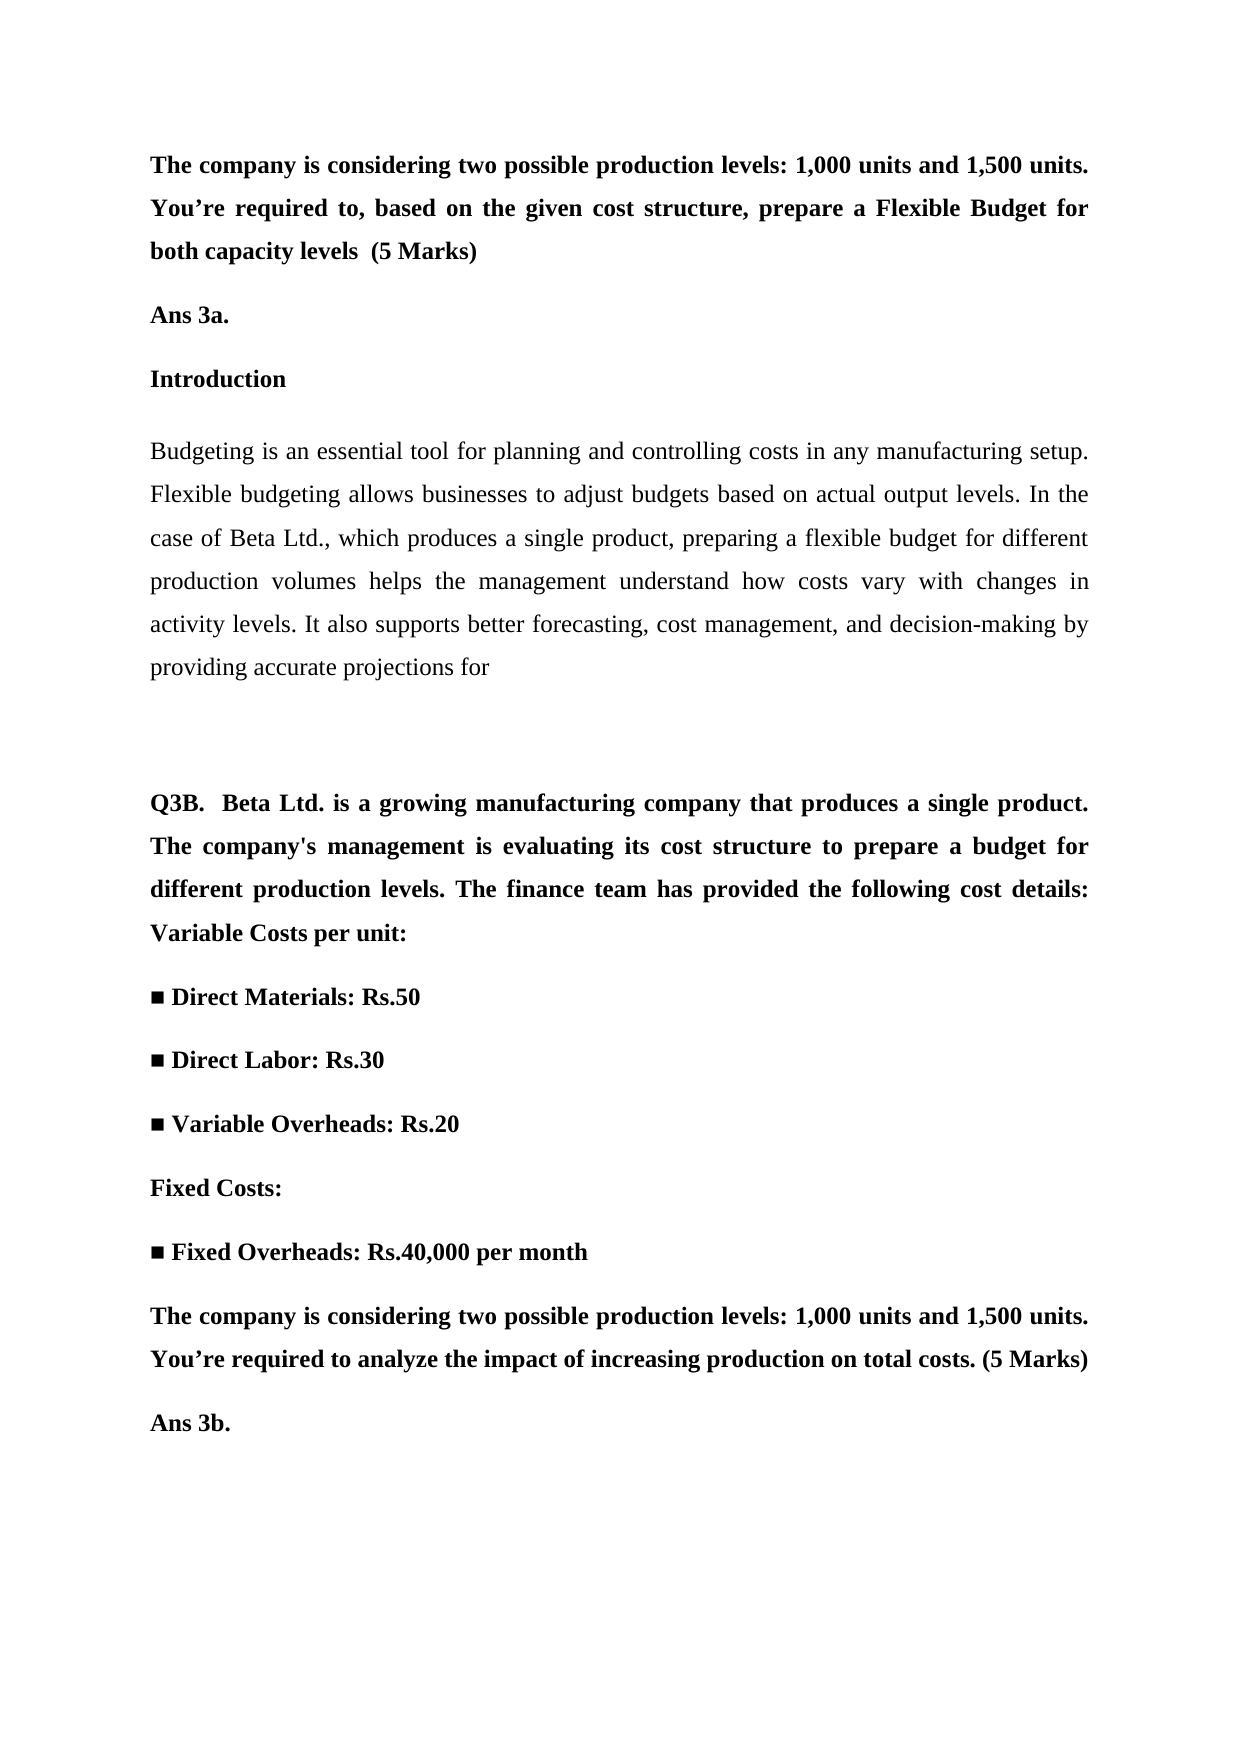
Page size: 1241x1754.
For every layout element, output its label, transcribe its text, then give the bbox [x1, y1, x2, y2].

text Ans 3b. [150, 1408, 1090, 1437]
text The company is considering two possible production levels: 1,000 units and 1,500 units. You’re required to analyze the impact of increasing production on total costs. (5 Marks) [150, 1301, 1090, 1373]
text Q3B. Beta Ltd. is a growing manufacturing company that produces a single product. The company's management is evaluating its cost structure to prepare a budget for different production levels. The finance team has provided the following cost details: Variable Costs per unit: [150, 788, 1090, 946]
text ■ Variable Overheads: Rs.20 [150, 1109, 1090, 1138]
text Ans 3a. [150, 300, 1090, 329]
text Budgeting is an essential tool for planning and controlling costs in any manufacturing setup. Flexible budgeting allows businesses to adjust budgets based on actual output levels. In the case of Beta Ltd., which produces a single product, preparing a flexible budget for different production volumes helps the management understand how costs vary with changes in activity levels. It also supports better forecasting, cost management, and decision-making by providing accurate projections for [150, 436, 1090, 681]
subtitle Introduction [150, 364, 1090, 393]
text ■ Direct Materials: Rs.50 [150, 982, 1090, 1010]
text The company is considering two possible production levels: 1,000 units and 1,500 units. You’re required to, based on the given cost structure, prepare a Flexible Budget for both capacity levels (5 Marks) [150, 150, 1090, 265]
text ■ Direct Labor: Rs.30 [150, 1046, 1090, 1074]
text ■ Fixed Overheads: Rs.40,000 per month [150, 1237, 1090, 1266]
text Fixed Costs: [150, 1173, 1090, 1202]
